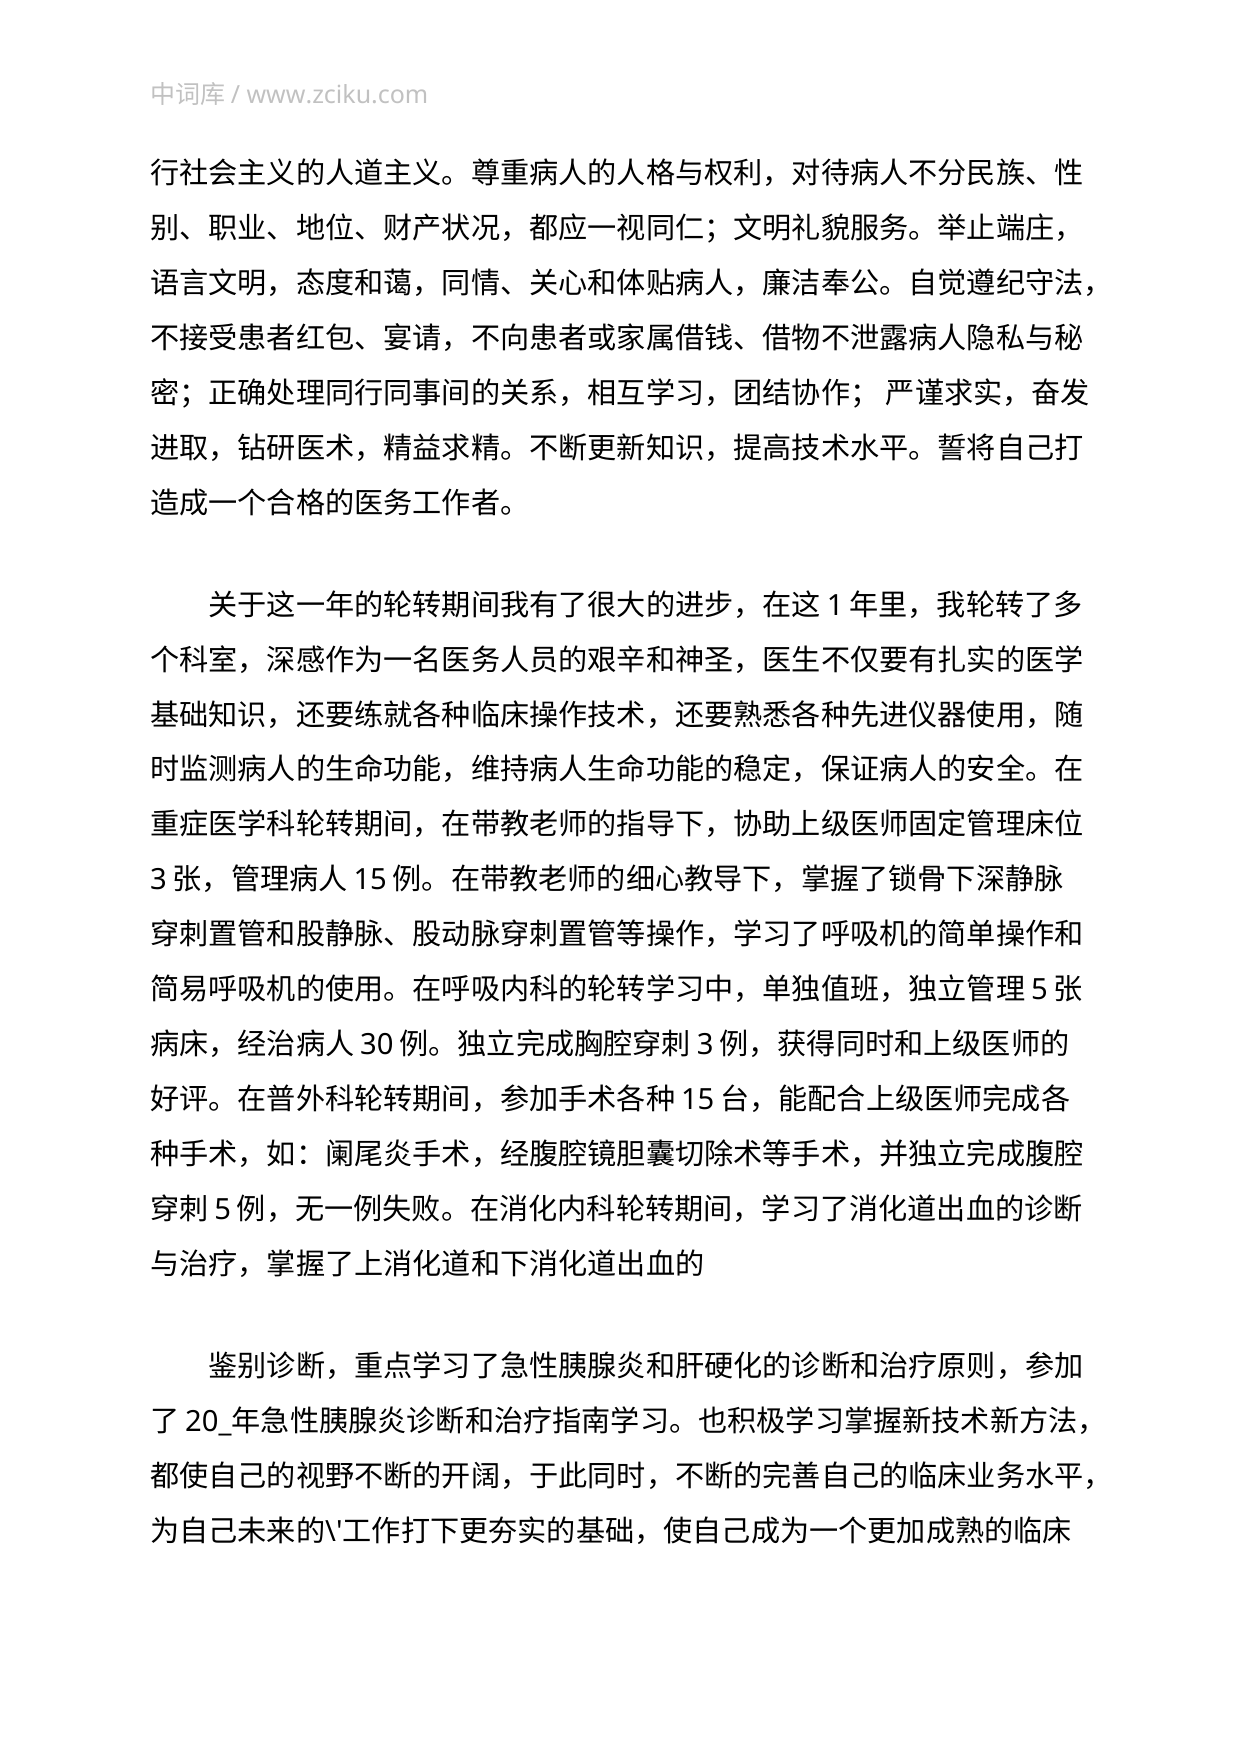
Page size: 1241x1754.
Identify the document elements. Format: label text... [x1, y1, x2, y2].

text 关于这一年的轮转期间我有了很大的进步，在这1年里，我轮转了多个科室，深感作为一名医务人员的艰辛和神圣，医生不仅要有扎实的医学基础知识，还要练就各种临床操作技术，还要熟悉各种先进仪器使用，随时监测病人的生命功能，维持病人生命功能的稳定，保证病人的安全。在重症医学科轮转期间，在带教老师的指导下，协助上级医师固定管理床位3张，管理病人15例。在带教老师的细心教导下，掌握了锁骨下深静脉穿刺置管和股静脉、股动脉穿刺置管等操作，学习了呼吸机的简单操作和简易呼吸机的使用。在呼吸内科的轮转学习中，单独值班，独立管理5张病床，经治病人30例。独立完成胸腔穿刺3例，获得同时和上级医师的好评。在普外科轮转期间，参加手术各种15台，能配合上级医师完成各种手术，如：阑尾炎手术，经腹腔镜胆囊切除术等手术，并独立完成腹腔穿刺5例，无一例失败。在消化内科轮转期间，学习了消化道出血的诊断与治疗，掌握了上消化道和下消化道出血的 [150, 581, 1090, 1283]
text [150, 1342, 1090, 1549]
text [150, 150, 1090, 522]
